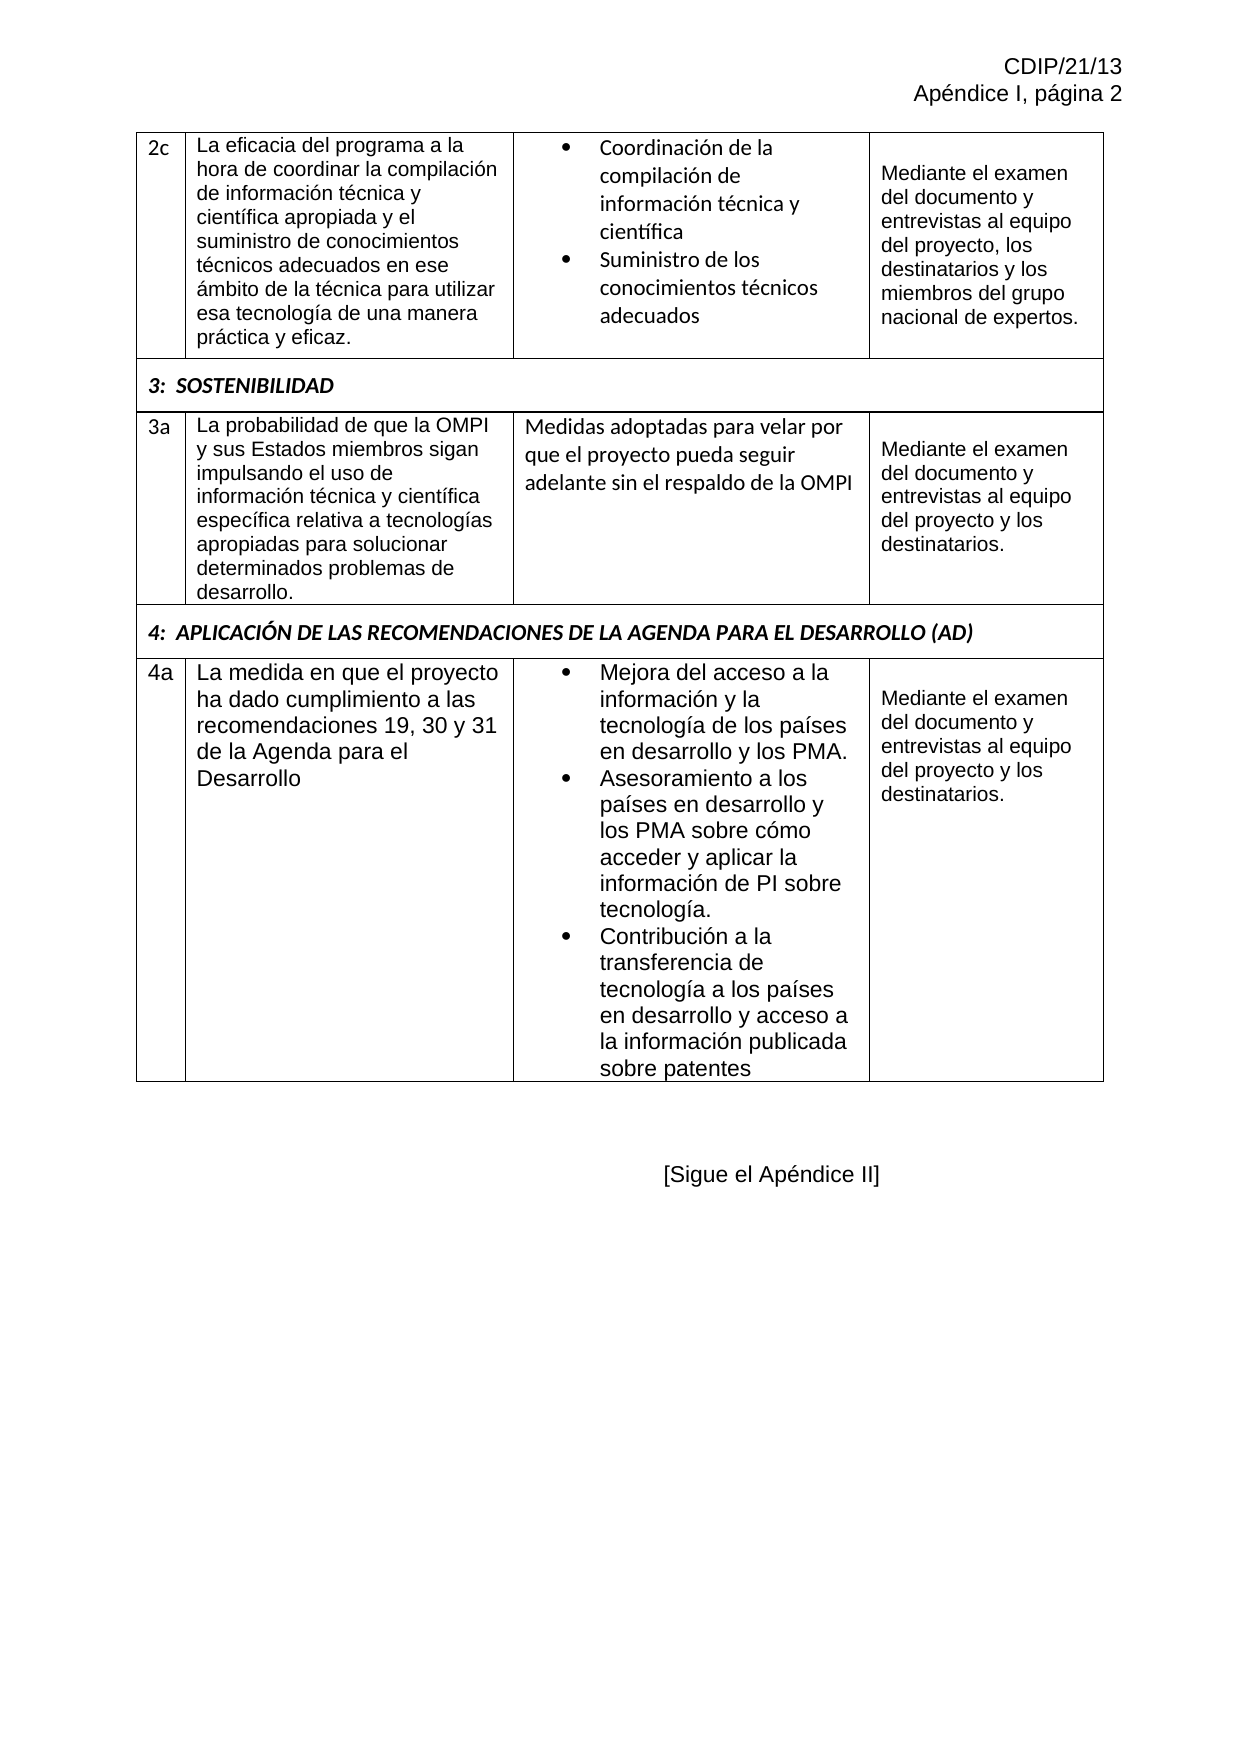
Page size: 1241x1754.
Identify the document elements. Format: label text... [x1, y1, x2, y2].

table_cell 4: APLICACIÓN DE LAS RECOMENDACIONES DE LA AGENDA PARA EL DESARROLLO (AD) [137, 605, 1103, 658]
table_cell Mediante el examen del documento y entrevistas al equipo del proyecto y los destinatarios. [870, 413, 1103, 604]
table_cell Mediante el examen del documento y entrevistas al equipo del proyecto, los destinatarios y los miembros del grupo nacional de expertos. [870, 133, 1103, 357]
table_cell Coordinación de la compilación de información técnica y científica Suministro de los conocimientos técnicos adecuados [514, 133, 869, 357]
text [Sigue el Apéndice II] [663, 1161, 1122, 1187]
table_cell 3: SOSTENIBILIDAD [137, 359, 1103, 411]
table_cell 4a [137, 659, 185, 1081]
table_cell Medidas adoptadas para velar por que el proyecto pueda seguir adelante sin el respaldo de la OMPI [514, 413, 869, 604]
table_cell La medida en que el proyecto ha dado cumplimiento a las recomendaciones 19, 30 y 31 de la Agenda para el Desarrollo [186, 659, 513, 1081]
table_cell La eficacia del programa a la hora de coordinar la compilación de información técnica y científica apropiada y el suministro de conocimientos técnicos adecuados en ese ámbito de la técnica para utilizar esa tecnología de una manera práctica y eficaz. [186, 133, 513, 357]
table_cell 2c [137, 133, 185, 357]
table_cell Mejora del acceso a la información y la tecnología de los países en desarrollo y los PMA. Asesoramiento a los países en desarrollo y los PMA sobre cómo acceder y aplicar la información de PI sobre tecnología. Contribución a la transferencia de tecnología a los países en desarrollo y acceso a la información publicada sobre patentes [514, 659, 869, 1081]
table_cell 3a [137, 413, 185, 604]
table_cell Mediante el examen del documento y entrevistas al equipo del proyecto y los destinatarios. [870, 659, 1103, 1081]
table_cell La probabilidad de que la OMPI y sus Estados miembros sigan impulsando el uso de información técnica y científica específica relativa a tecnologías apropiadas para solucionar determinados problemas de desarrollo. [186, 413, 513, 604]
